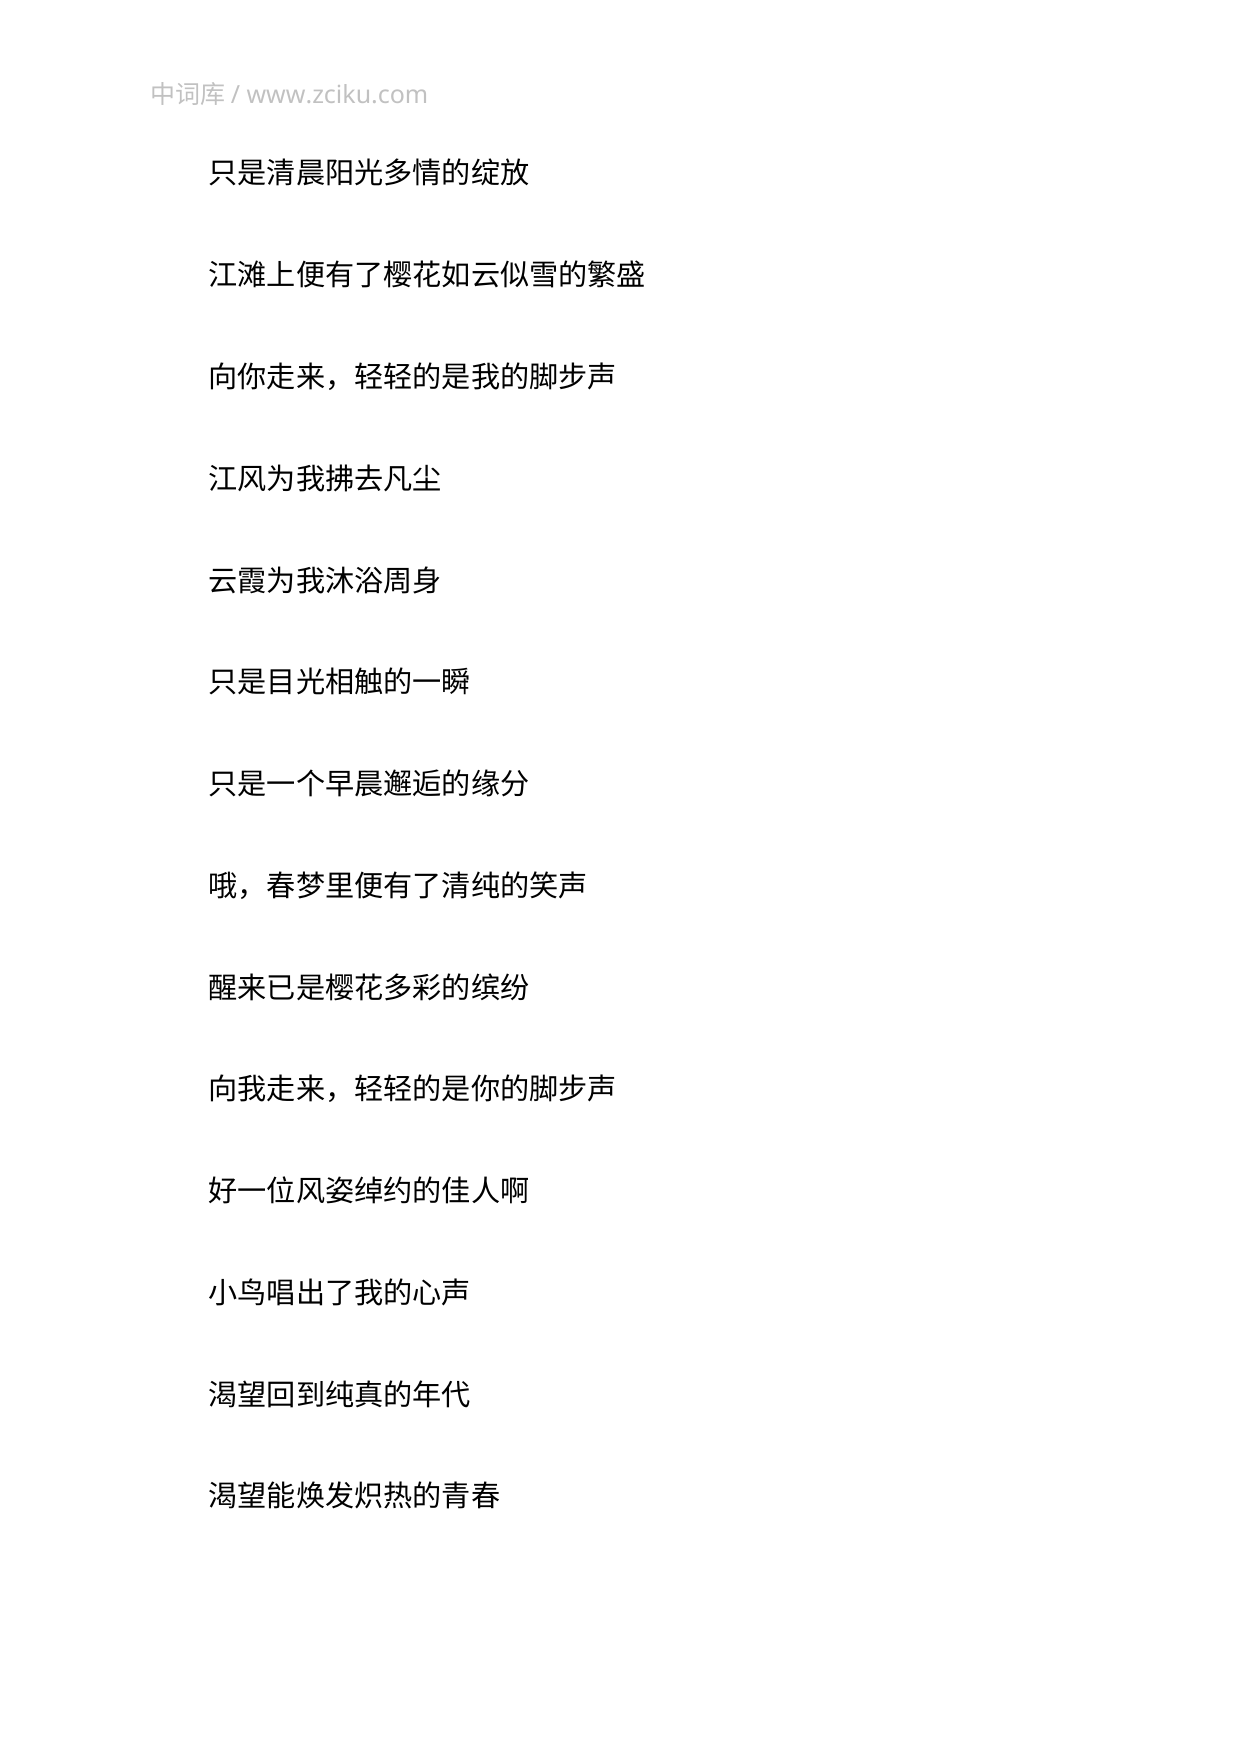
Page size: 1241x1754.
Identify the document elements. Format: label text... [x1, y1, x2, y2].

text 哦，春梦里便有了清纯的笑声 [150, 862, 1090, 905]
text 渴望回到纯真的年代 [150, 1371, 1090, 1413]
text 向我走来，轻轻的是你的脚步声 [150, 1066, 1090, 1108]
text 醒来已是樱花多彩的缤纷 [150, 964, 1090, 1006]
text 江滩上便有了樱花如云似雪的繁盛 [150, 252, 1090, 294]
text 只是目光相触的一瞬 [150, 659, 1090, 701]
text 云霞为我沐浴周身 [150, 557, 1090, 599]
text 只是一个早晨邂逅的缘分 [150, 761, 1090, 803]
text 小鸟唱出了我的心声 [150, 1269, 1090, 1312]
text 向你走来，轻轻的是我的脚步声 [150, 353, 1090, 396]
text 渴望能焕发炽热的青春 [150, 1473, 1090, 1515]
text 江风为我拂去凡尘 [150, 455, 1090, 498]
text 只是清晨阳光多情的绽放 [150, 150, 1090, 192]
text 好一位风姿绰约的佳人啊 [150, 1168, 1090, 1210]
